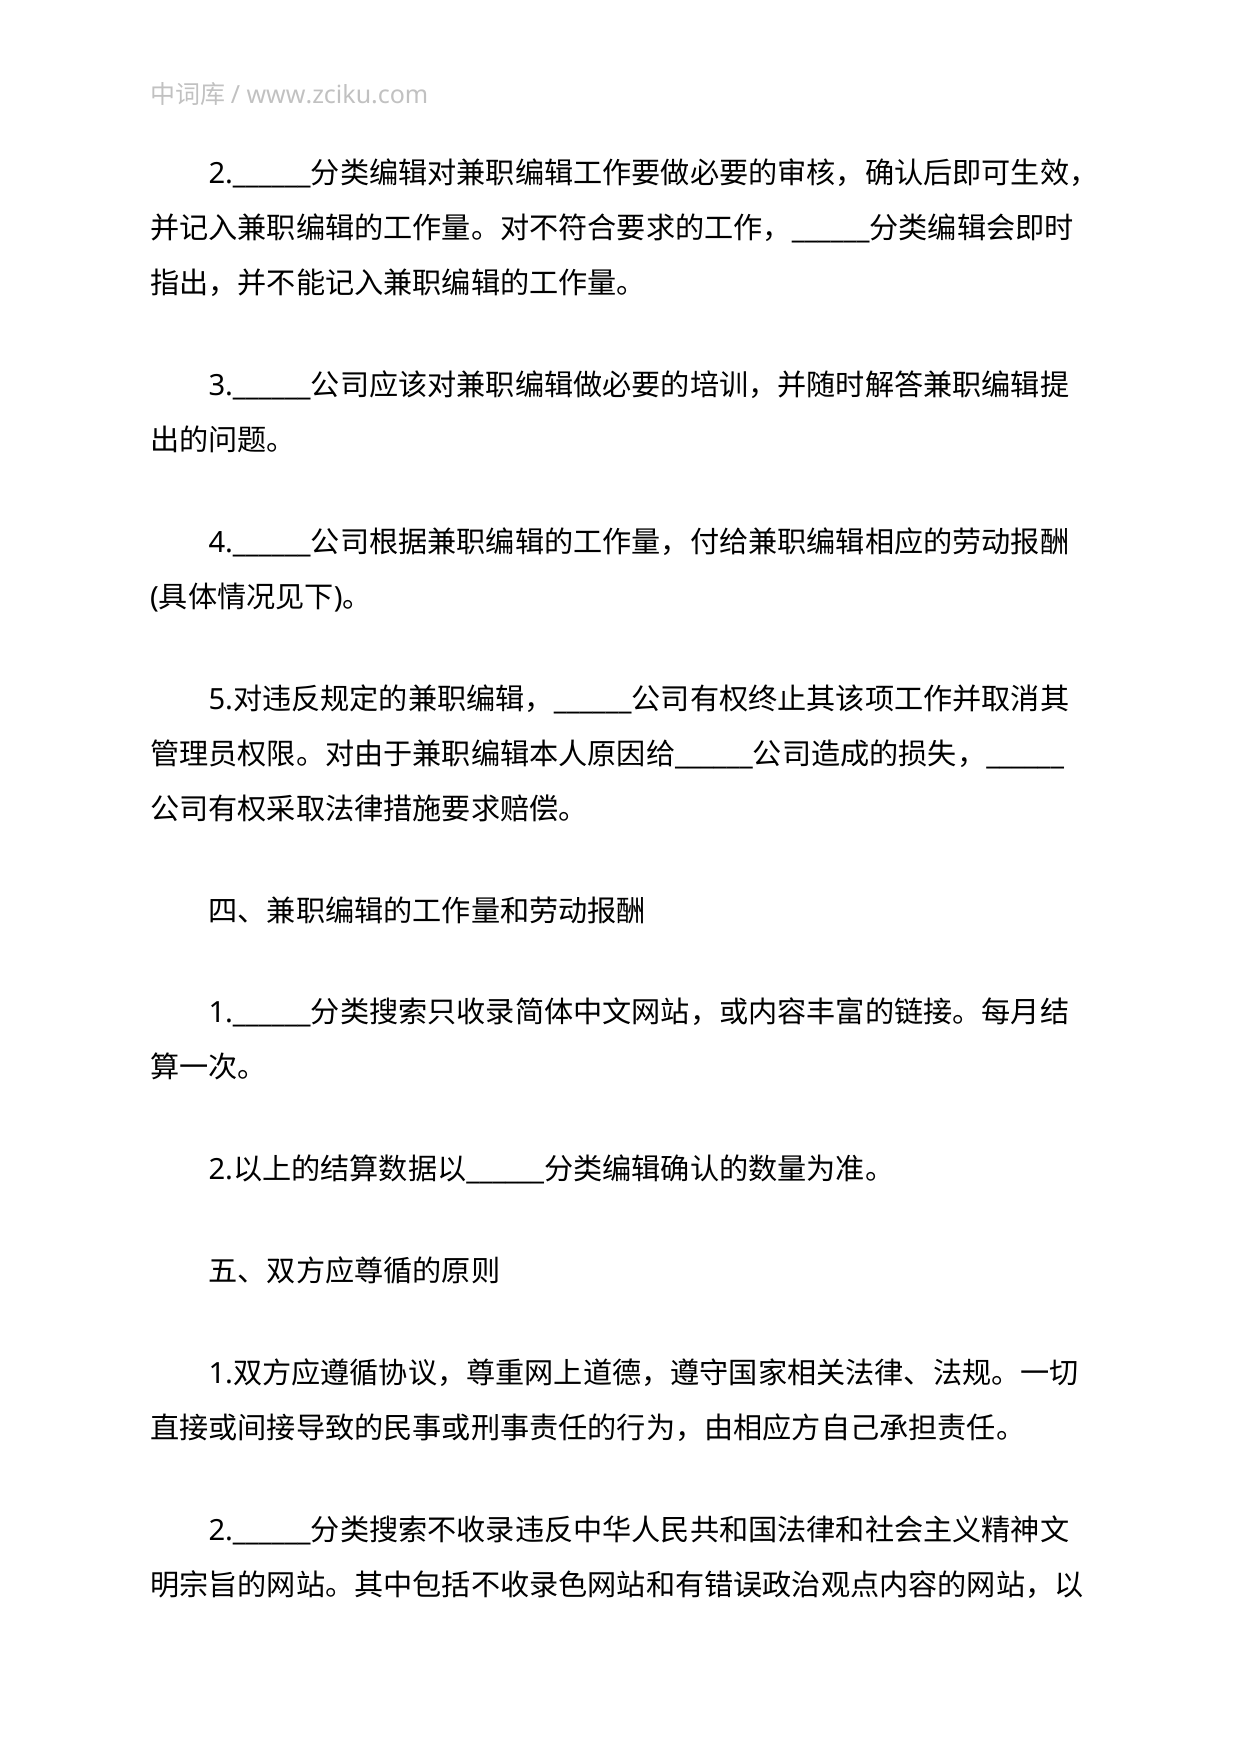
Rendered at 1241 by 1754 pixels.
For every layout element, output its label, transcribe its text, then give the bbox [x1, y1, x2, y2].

text 2.______分类编辑对兼职编辑工作要做必要的审核，确认后即可生效，并记入兼职编辑的工作量。对不符合要求的工作，______分类编辑会即时指出，并不能记入兼职编辑的工作量。 [150, 150, 1090, 302]
text 四、兼职编辑的工作量和劳动报酬 [150, 887, 1090, 929]
text 2.以上的结算数据以______分类编辑确认的数量为准。 [150, 1146, 1090, 1188]
text 五、双方应尊循的原则 [150, 1248, 1090, 1290]
text 1.______分类搜索只收录简体中文网站，或内容丰富的链接。每月结算一次。 [150, 989, 1090, 1086]
text 4.______公司根据兼职编辑的工作量，付给兼职编辑相应的劳动报酬(具体情况见下)。 [150, 518, 1090, 616]
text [150, 1506, 1090, 1604]
text 3.______公司应该对兼职编辑做必要的培训，并随时解答兼职编辑提出的问题。 [150, 362, 1090, 459]
text 5.对违反规定的兼职编辑，______公司有权终止其该项工作并取消其管理员权限。对由于兼职编辑本人原因给______公司造成的损失，______公司有权采取法律措施要求赔偿。 [150, 676, 1090, 828]
text 1.双方应遵循协议，尊重网上道德，遵守国家相关法律、法规。一切直接或间接导致的民事或刑事责任的行为，由相应方自己承担责任。 [150, 1349, 1090, 1447]
